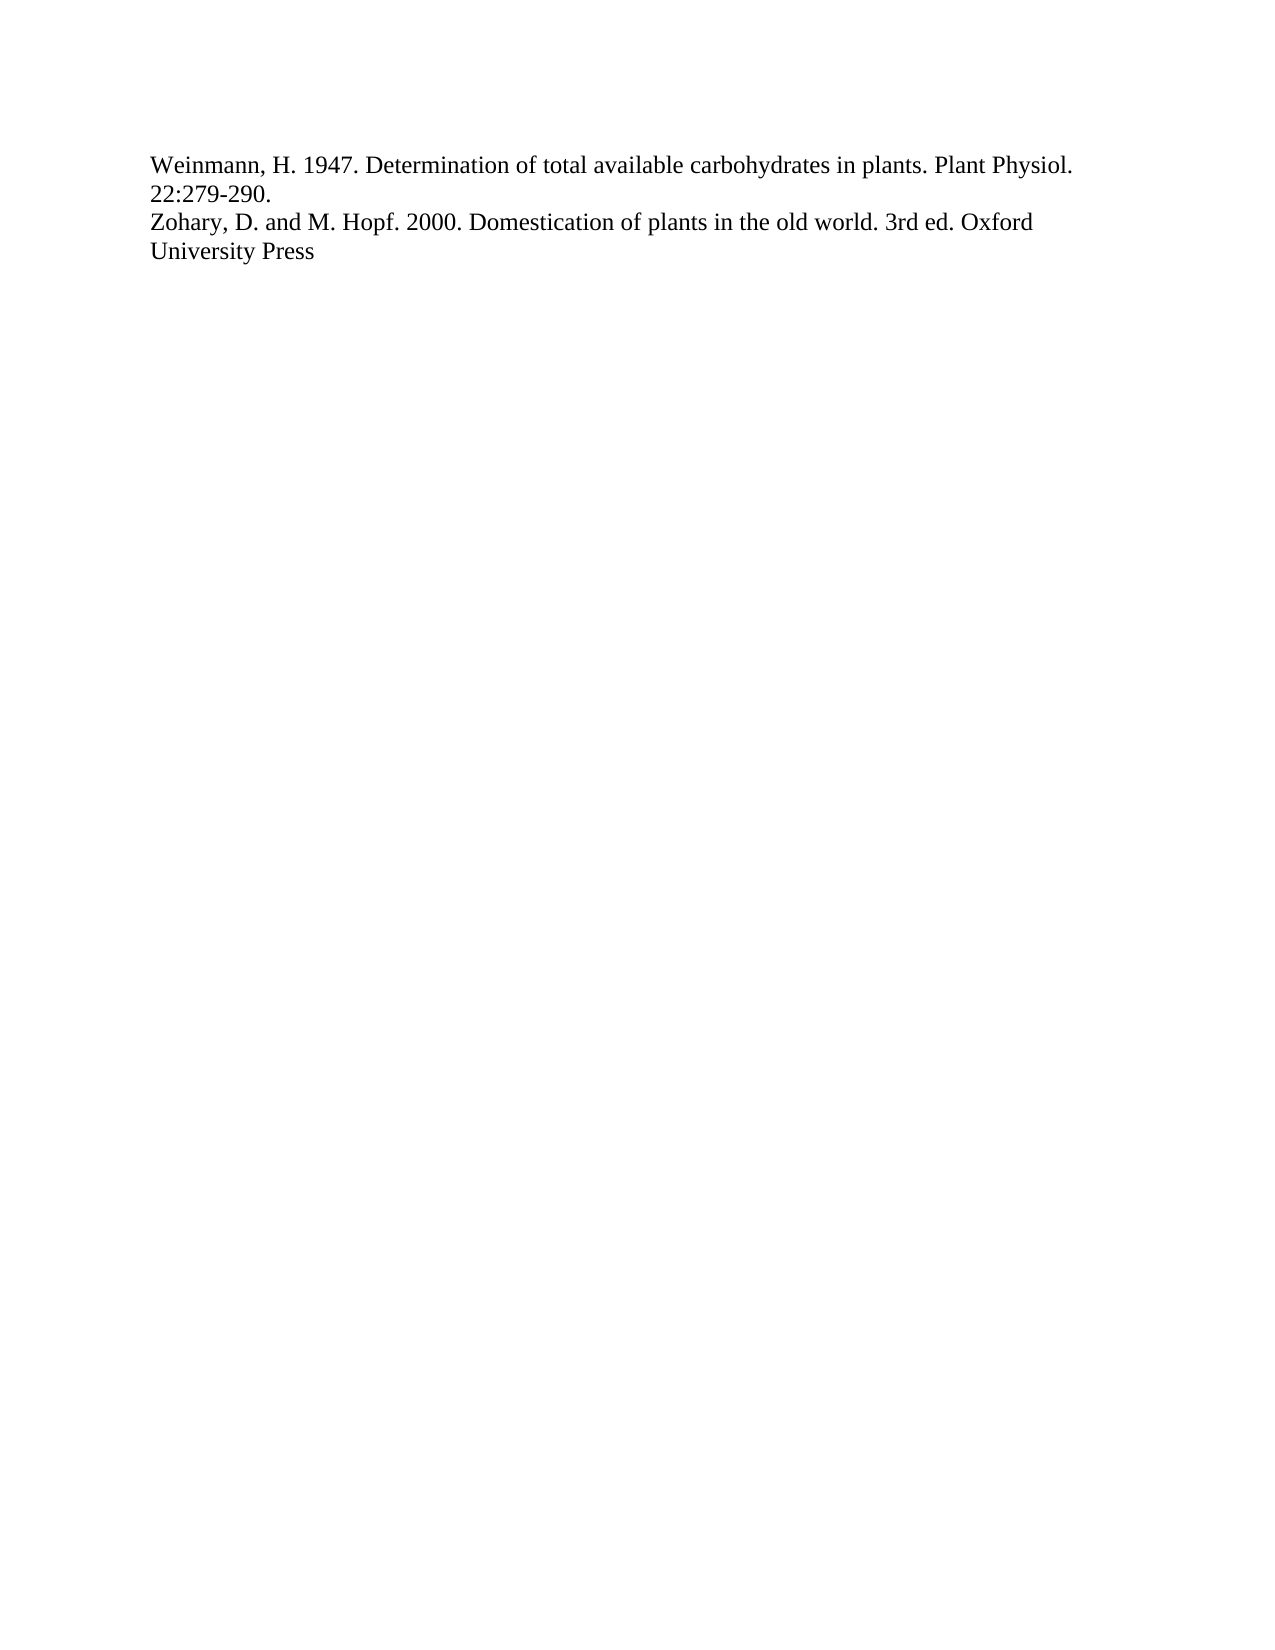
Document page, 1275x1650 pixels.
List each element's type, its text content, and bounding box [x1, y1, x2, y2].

text Zohary, D. and M. Hopf. 2000. Domestication of plants in the old world. 3rd ed. Oxford University Press [150, 207, 1125, 265]
text Weinmann, H. 1947. Determination of total available carbohydrates in plants. Plant Physiol. 22:279-290. [150, 150, 1125, 207]
